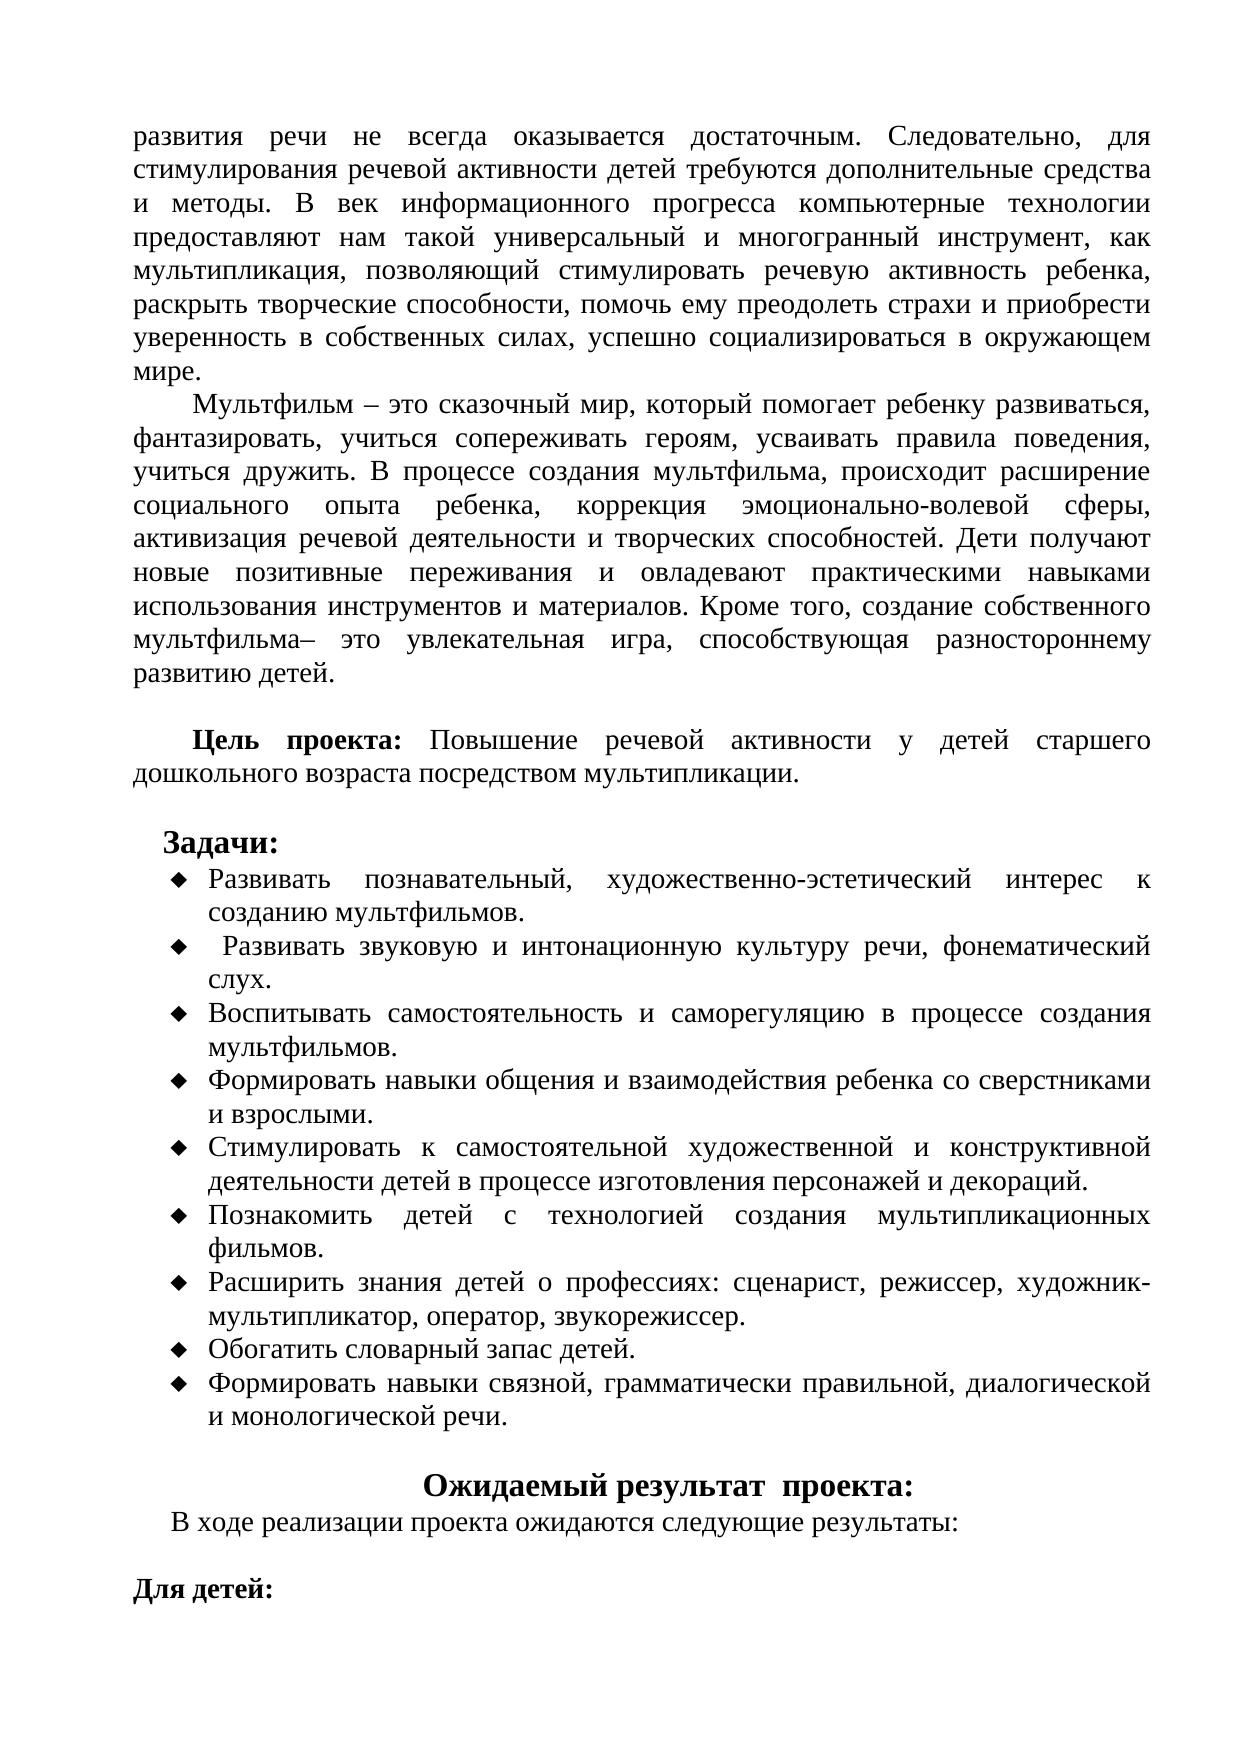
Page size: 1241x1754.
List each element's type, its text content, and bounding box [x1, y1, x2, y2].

list Формировать навыки общения и взаимодействия ребенка со сверстниками и взрослыми. [170, 1062, 1152, 1129]
text Для детей: [133, 1571, 1152, 1604]
list Стимулировать к самостоятельной художественной и конструктивной деятельности детей в процессе изготовления персонажей и декораций. [170, 1129, 1152, 1197]
text В ходе реализации проекта ожидаются следующие результаты: [170, 1504, 1152, 1537]
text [133, 118, 1152, 386]
list Воспитывать самостоятельность и саморегуляцию в процессе создания мультфильмов. [170, 995, 1152, 1062]
text Ожидаемый результат проекта: [185, 1466, 1152, 1504]
list Познакомить детей с технологией создания мультипликационных фильмов. [170, 1197, 1152, 1264]
text Цель проекта: Повышение речевой активности у детей старшего дошкольного возраста посредством мультипликации. [133, 722, 1152, 789]
text Задачи: [162, 822, 1152, 861]
list Обогатить словарный запас детей. [170, 1331, 1152, 1365]
list Развивать звуковую и интонационную культуру речи, фонематический слух. [170, 928, 1152, 995]
list Формировать навыки связной, грамматически правильной, диалогической и монологической речи. [170, 1365, 1152, 1432]
list Развивать познавательный, художественно-эстетический интерес к созданию мультфильмов. [170, 861, 1152, 928]
list Расширить знания детей о профессиях: сценарист, режиссер, художник-мультипликатор, оператор, звукорежиссер. [170, 1264, 1152, 1331]
text Мультфильм – это сказочный мир, который помогает ребенку развиваться, фантазировать, учиться сопереживать героям, усваивать правила поведения, учиться дружить. В процессе создания мультфильма, происходит расширение социального опыта ребенка, коррекция эмоционально-волевой сферы, активизация речевой деятельности и творческих способностей. Дети получают новые позитивные переживания и овладевают практическими навыками использования инструментов и материалов. Кроме того, создание собственного мультфильма– это увлекательная игра, способствующая разностороннему развитию детей. [133, 386, 1152, 688]
